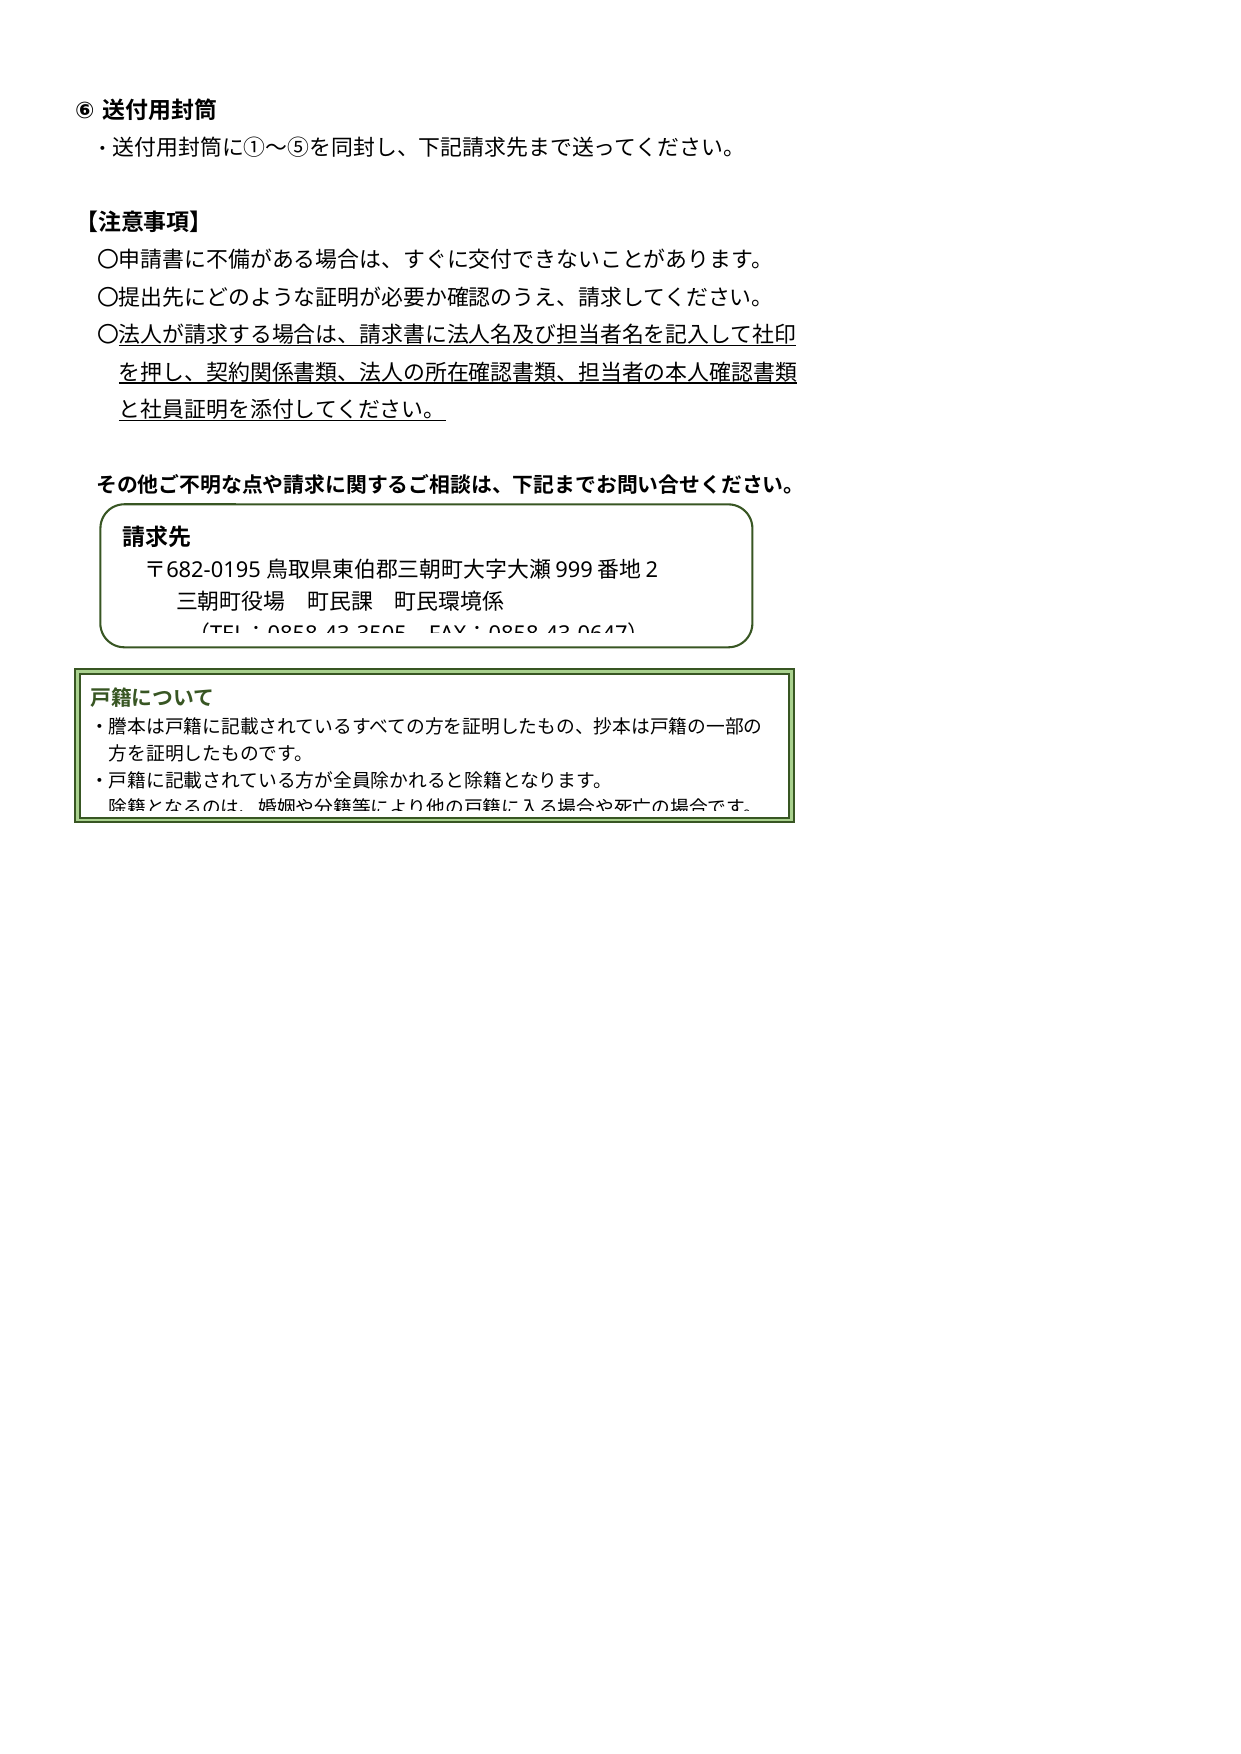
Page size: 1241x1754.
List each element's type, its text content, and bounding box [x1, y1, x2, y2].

text 【注意事項】 [75, 202, 1165, 239]
text 〇法人が請求する場合は、請求書に法人名及び担当者名を記入して社印 [75, 314, 1165, 352]
text を押し、契約関係書類、法人の所在確認書類、担当者の本人確認書類 [75, 352, 1165, 389]
text 〇提出先にどのような証明が必要か確認のうえ、請求してください。 [75, 277, 1165, 314]
text と社員証明を添付してください。 [75, 389, 1165, 427]
text ・送付用封筒に①～⑤を同封し、下記請求先まで送ってください。 [75, 127, 1165, 164]
text ⑥送付用封筒 [75, 89, 1165, 127]
text 〇申請書に不備がある場合は、すぐに交付できないことがあります。 [75, 239, 1165, 277]
text その他ご不明な点や請求に関するご相談は、下記までお問い合せください。 [75, 464, 1165, 502]
